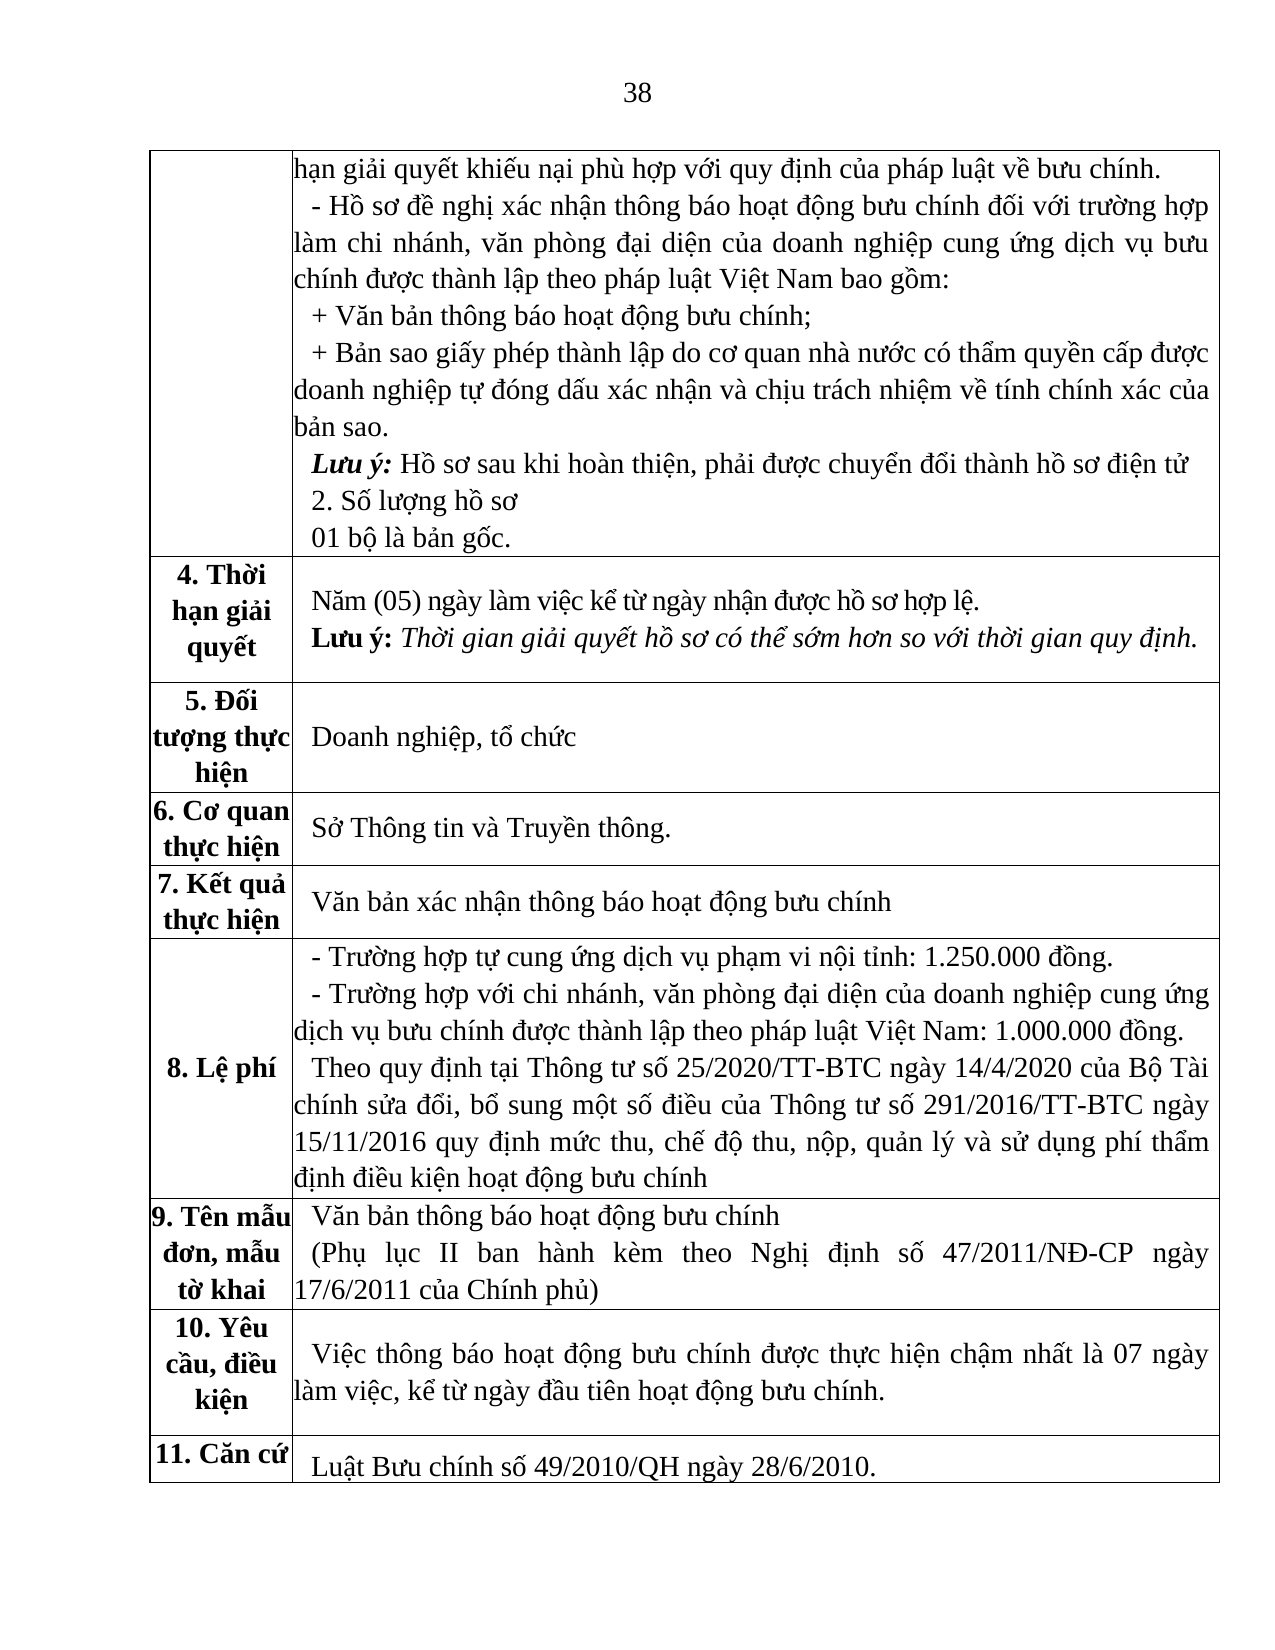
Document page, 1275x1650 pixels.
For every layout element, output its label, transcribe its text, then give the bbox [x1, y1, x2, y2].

table_cell Sở Thông tin và Truyền thông. [293, 793, 1219, 865]
table_cell 7. Kết quả thực hiện [151, 866, 292, 938]
table_cell - Trường hợp tự cung ứng dịch vụ phạm vi nội tỉnh: 1.250.000 đồng. - Trường hợp với chi nhánh, văn phòng đại diện của doanh nghiệp cung ứng dịch vụ bưu chính được thành lập theo pháp luật Việt Nam: 1.000.000 đồng. Theo quy định tại Thông tư số 25/2020/TT-BTC ngày 14/4/2020 của Bộ Tài chính sửa đổi, bổ sung một số điều của Thông tư số 291/2016/TT-BTC ngày 15/11/2016 quy định mức thu, chế độ thu, nộp, quản lý và sử dụng phí thẩm định điều kiện hoạt động bưu chính [293, 939, 1219, 1197]
table_cell Văn bản xác nhận thông báo hoạt động bưu chính [293, 866, 1219, 938]
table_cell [151, 1436, 292, 1482]
table_cell 6. Cơ quan thực hiện [151, 793, 292, 865]
table_cell Văn bản thông báo hoạt động bưu chính (Phụ lục II ban hành kèm theo Nghị định số 47/2011/NĐ-CP ngày 17/6/2011 của Chính phủ) [293, 1199, 1219, 1309]
table_cell 8. Lệ phí [151, 939, 292, 1197]
table_cell Việc thông báo hoạt động bưu chính được thực hiện chậm nhất là 07 ngày làm việc, kể từ ngày đầu tiên hoạt động bưu chính. [293, 1310, 1219, 1435]
table_cell Năm (05) ngày làm việc kể từ ngày nhận được hồ sơ hợp lệ. Lưu ý: Thời gian giải quyết hồ sơ có thể sớm hơn so với thời gian quy định. [293, 557, 1219, 682]
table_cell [151, 151, 292, 556]
table_cell 9. Tên mẫu đơn, mẫu tờ khai [151, 1199, 292, 1309]
table_cell Doanh nghiệp, tổ chức [293, 683, 1219, 792]
table_cell 4. Thời hạn giải quyết [151, 557, 292, 682]
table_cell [293, 151, 1219, 556]
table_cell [293, 1436, 1219, 1482]
table_cell 5. Đối tượng thực hiện [151, 683, 292, 792]
table_cell 10. Yêu cầu, điều kiện [151, 1310, 292, 1435]
